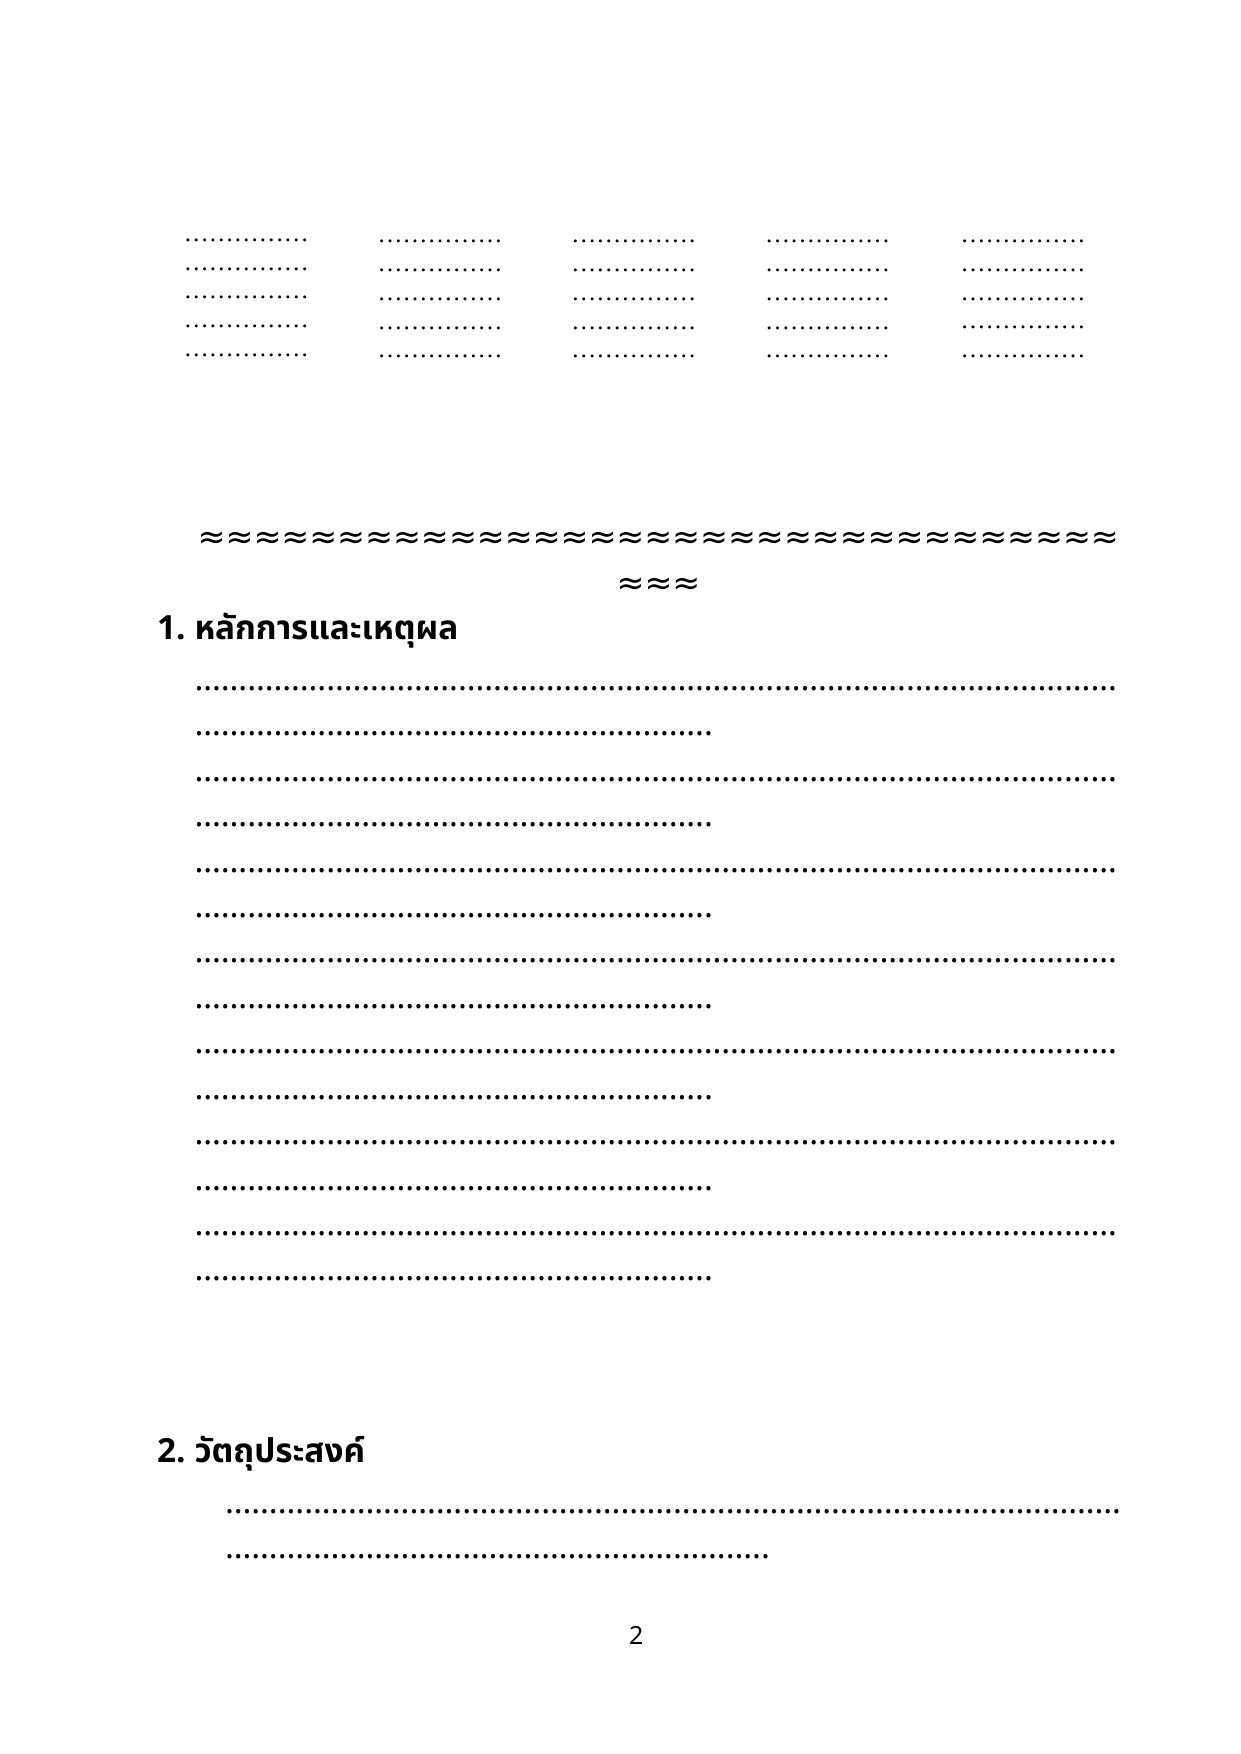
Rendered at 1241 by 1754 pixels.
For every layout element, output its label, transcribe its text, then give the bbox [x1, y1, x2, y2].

list ……………………………………………………………………………………………………………………………………………….. [194, 746, 1122, 836]
list ……………………………………………………………………………………………………………………………………………….. [194, 1109, 1122, 1200]
list วัตถุประสงค์ [157, 1427, 1122, 1477]
list ……………………………………………………………………………………………………………………………………………….. [194, 927, 1122, 1018]
list ……………………………………………………………………………………………………………………………………………….. [194, 655, 1122, 746]
list หลักการและเหตุผล [157, 604, 1122, 655]
list ≈≈≈≈≈≈≈≈≈≈≈≈≈≈≈≈≈≈≈≈≈≈≈≈≈≈≈≈≈≈≈≈≈≈≈≈ [194, 513, 1122, 604]
list ……………………………………………………………………………………………………………………………………………….. [194, 1200, 1122, 1291]
list ……………………………………………………………………………………………………………………………………………….. [194, 1018, 1122, 1109]
list ……………………………………………………………………………………………………………………………………………….. [194, 836, 1122, 927]
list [225, 1477, 1122, 1568]
